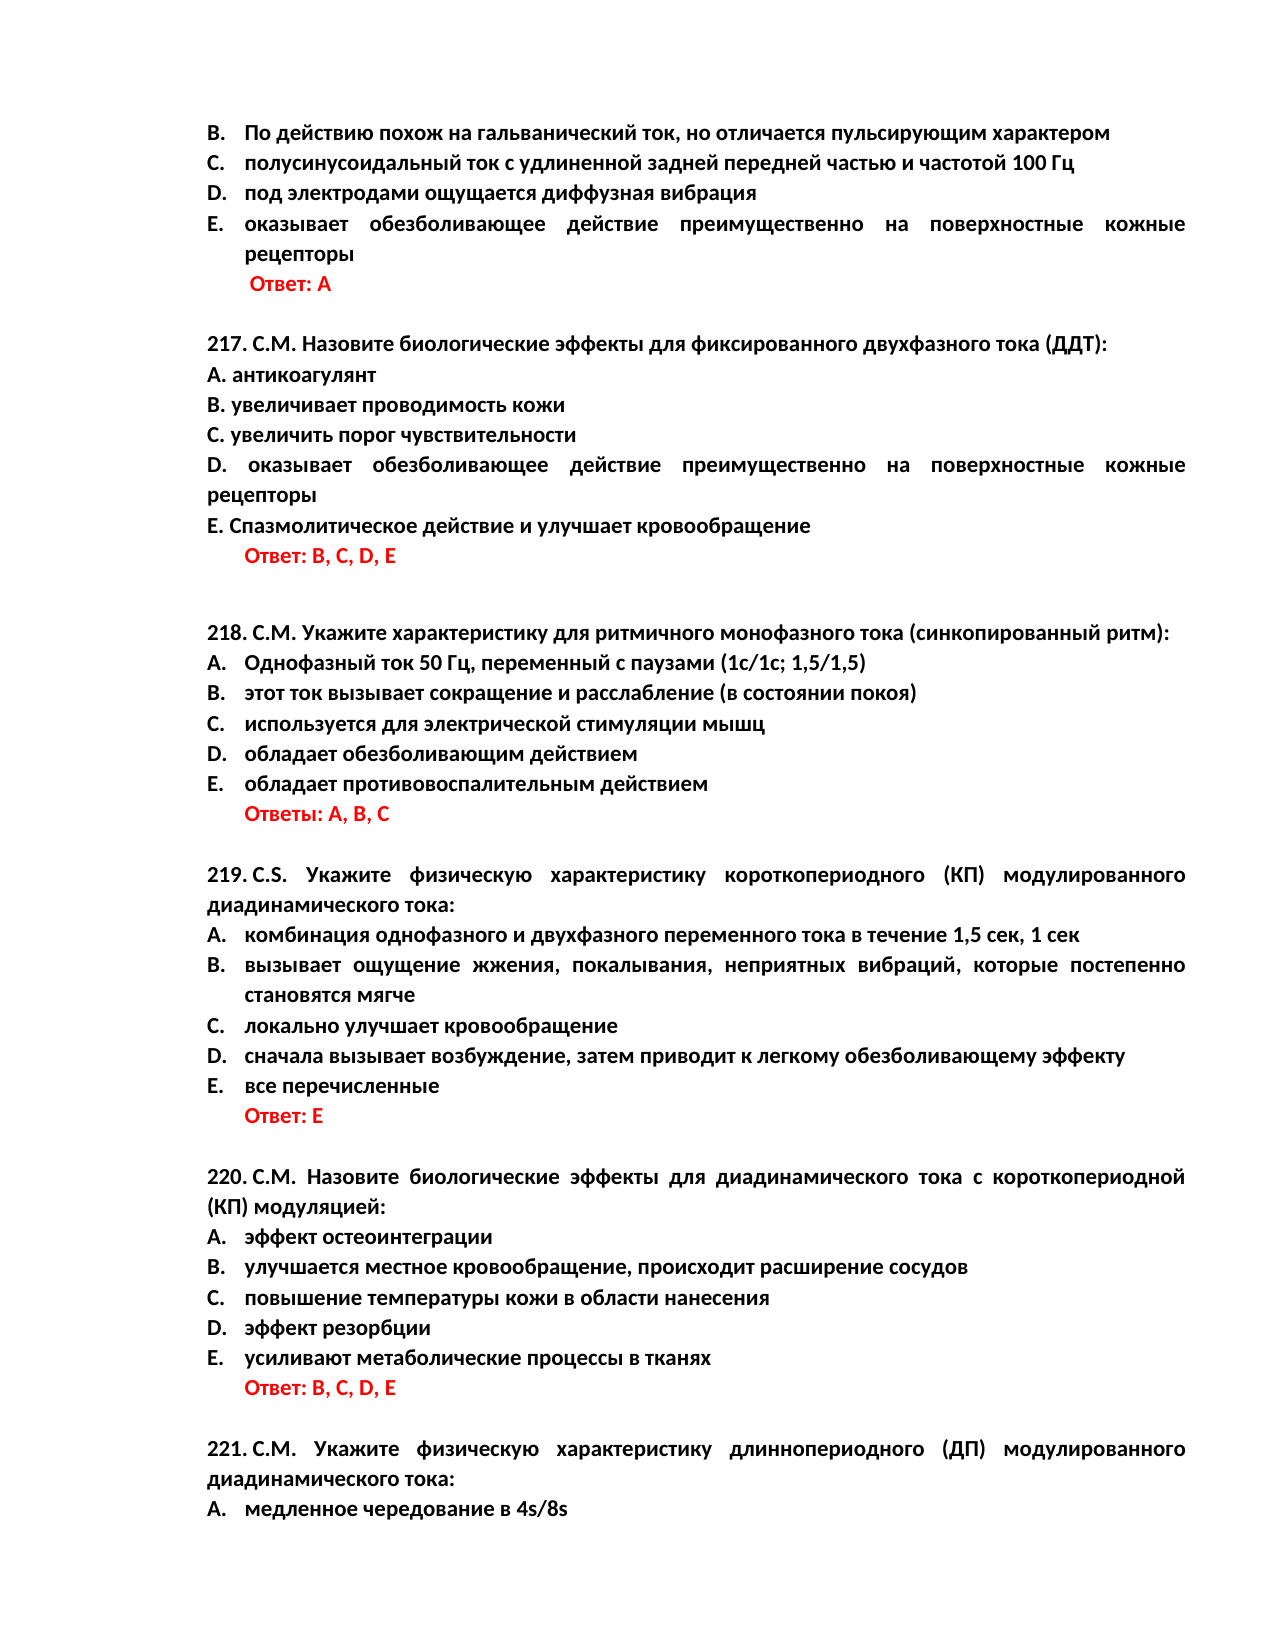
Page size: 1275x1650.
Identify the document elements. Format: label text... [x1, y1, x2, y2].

list По действию похож на гальванический ток, но отличается пульсирующим характером [207, 118, 1186, 146]
list Ответ: A [244, 269, 1186, 297]
list оказывает обезболивающее действие преимущественно на поверхностные кожные рецепторы [207, 209, 1186, 267]
list эффект резорбции [207, 1313, 1186, 1341]
list C.М. Назовите биологические эффекты для фиксированного двухфазного тока (ДДТ): [207, 329, 1186, 358]
list A. антикоагулянт [207, 360, 1186, 388]
list вызывает ощущение жжения, покалывания, неприятных вибраций, которые постепенно становятся мягче [207, 950, 1186, 1009]
list медленное чередование в 4s/8s [207, 1494, 1186, 1522]
list под электродами ощущается диффузная вибрация [207, 178, 1186, 207]
list локально улучшает кровообращение [207, 1011, 1186, 1039]
list B. увеличивает проводимость кожи [207, 390, 1186, 418]
list усиливают метаболические процессы в тканях [207, 1343, 1186, 1371]
list обладает обезболивающим действием [207, 739, 1186, 767]
list Однофазный ток 50 Гц, переменный с паузами (1с/1с; 1,5/1,5) [207, 648, 1186, 676]
list C.М. Назовите биологические эффекты для диадинамического тока с короткопериодной (КП) модуляцией: [207, 1162, 1186, 1220]
list Ответ: B, C, D, E [244, 1373, 1186, 1401]
list Ответ: B, C, D, E [244, 541, 1186, 569]
list Ответ: E [244, 1101, 1186, 1129]
list обладает противовоспалительным действием [207, 769, 1186, 797]
list используется для электрической стимуляции мышц [207, 709, 1186, 737]
list E. Спазмолитическое действие и улучшает кровообращение [207, 511, 1186, 539]
list повышение температуры кожи в области нанесения [207, 1283, 1186, 1311]
list C.S. Укажите физическую характеристику короткопериодного (КП) модулированного диадинамического тока: [207, 860, 1186, 918]
list C.М. Укажите характеристику для ритмичного монофазного тока (синкопированный ритм): [207, 618, 1186, 646]
list C. увеличить порог чувствительности [207, 420, 1186, 448]
list D. оказывает обезболивающее действие преимущественно на поверхностные кожные рецепторы [207, 450, 1186, 509]
list Ответы: A, B, C [244, 799, 1186, 827]
list полусинусоидальный ток с удлиненной задней передней частью и частотой 100 Гц [207, 148, 1186, 176]
list этот ток вызывает сокращение и расслабление (в состоянии покоя) [207, 678, 1186, 707]
list C.М. Укажите физическую характеристику длиннопериодного (ДП) модулированного диадинамического тока: [207, 1434, 1186, 1492]
list все перечисленные [207, 1071, 1186, 1099]
list комбинация однофазного и двухфазного переменного тока в течение 1,5 сек, 1 сек [207, 920, 1186, 948]
list улучшается местное кровообращение, происходит расширение сосудов [207, 1252, 1186, 1281]
list эффект остеоинтеграции [207, 1222, 1186, 1250]
list сначала вызывает возбуждение, затем приводит к легкому обезболивающему эффекту [207, 1041, 1186, 1069]
